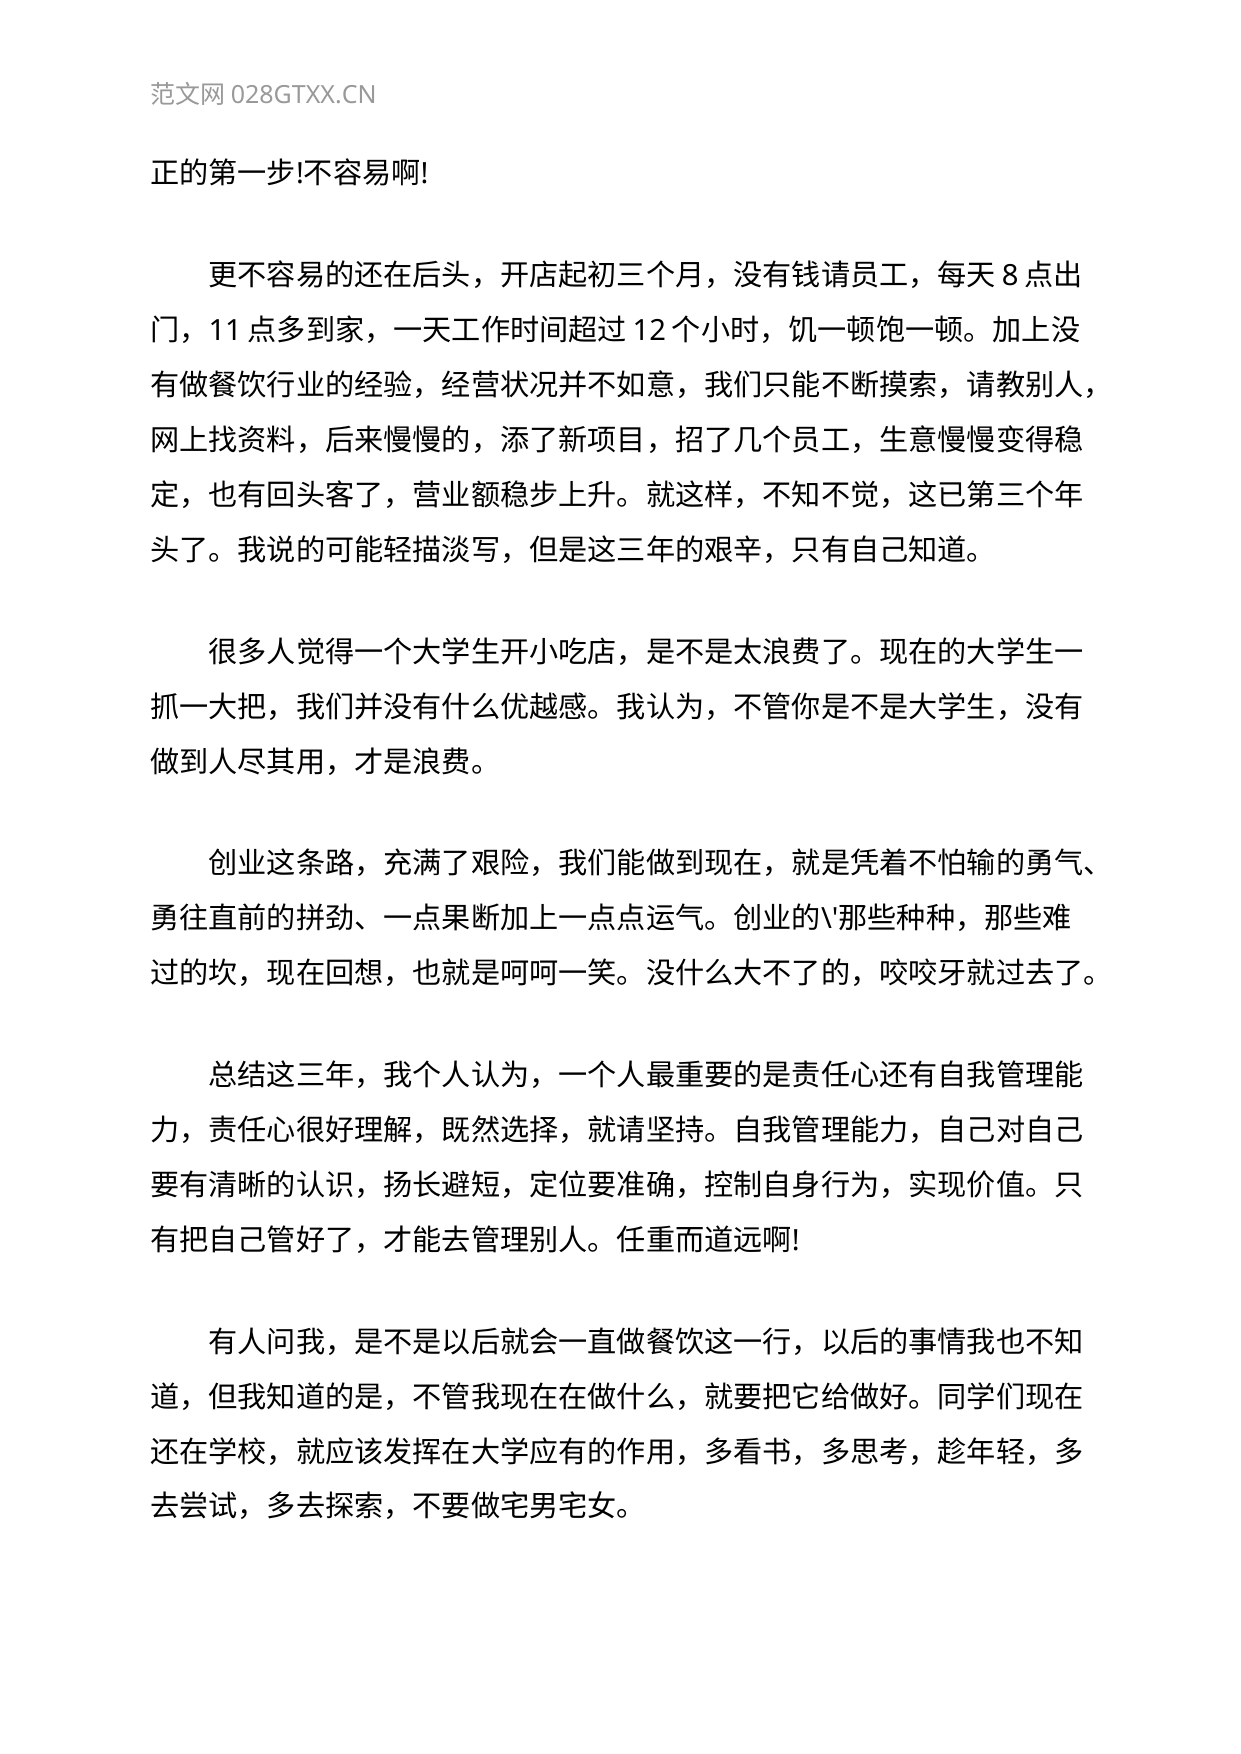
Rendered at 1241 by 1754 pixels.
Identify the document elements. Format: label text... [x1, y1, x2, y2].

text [150, 150, 1090, 192]
text 创业这条路，充满了艰险，我们能做到现在，就是凭着不怕输的勇气、勇往直前的拼劲、一点果断加上一点点运气。创业的\'那些种种，那些难过的坎，现在回想，也就是呵呵一笑。没什么大不了的，咬咬牙就过去了。 [150, 840, 1090, 992]
text 有人问我，是不是以后就会一直做餐饮这一行，以后的事情我也不知道，但我知道的是，不管我现在在做什么，就要把它给做好。同学们现在还在学校，就应该发挥在大学应有的作用，多看书，多思考，趁年轻，多去尝试，多去探索，不要做宅男宅女。 [150, 1318, 1090, 1525]
text 总结这三年，我个人认为，一个人最重要的是责任心还有自我管理能力，责任心很好理解，既然选择，就请坚持。自我管理能力，自己对自己要有清晰的认识，扬长避短，定位要准确，控制自身行为，实现价值。只有把自己管好了，才能去管理别人。任重而道远啊! [150, 1052, 1090, 1259]
text 更不容易的还在后头，开店起初三个月，没有钱请员工，每天8点出门，11点多到家，一天工作时间超过12个小时，饥一顿饱一顿。加上没有做餐饮行业的经验，经营状况并不如意，我们只能不断摸索，请教别人，网上找资料，后来慢慢的，添了新项目，招了几个员工，生意慢慢变得稳定，也有回头客了，营业额稳步上升。就这样，不知不觉，这已第三个年头了。我说的可能轻描淡写，但是这三年的艰辛，只有自己知道。 [150, 252, 1090, 569]
text 很多人觉得一个大学生开小吃店，是不是太浪费了。现在的大学生一抓一大把，我们并没有什么优越感。我认为，不管你是不是大学生，没有做到人尽其用，才是浪费。 [150, 628, 1090, 781]
